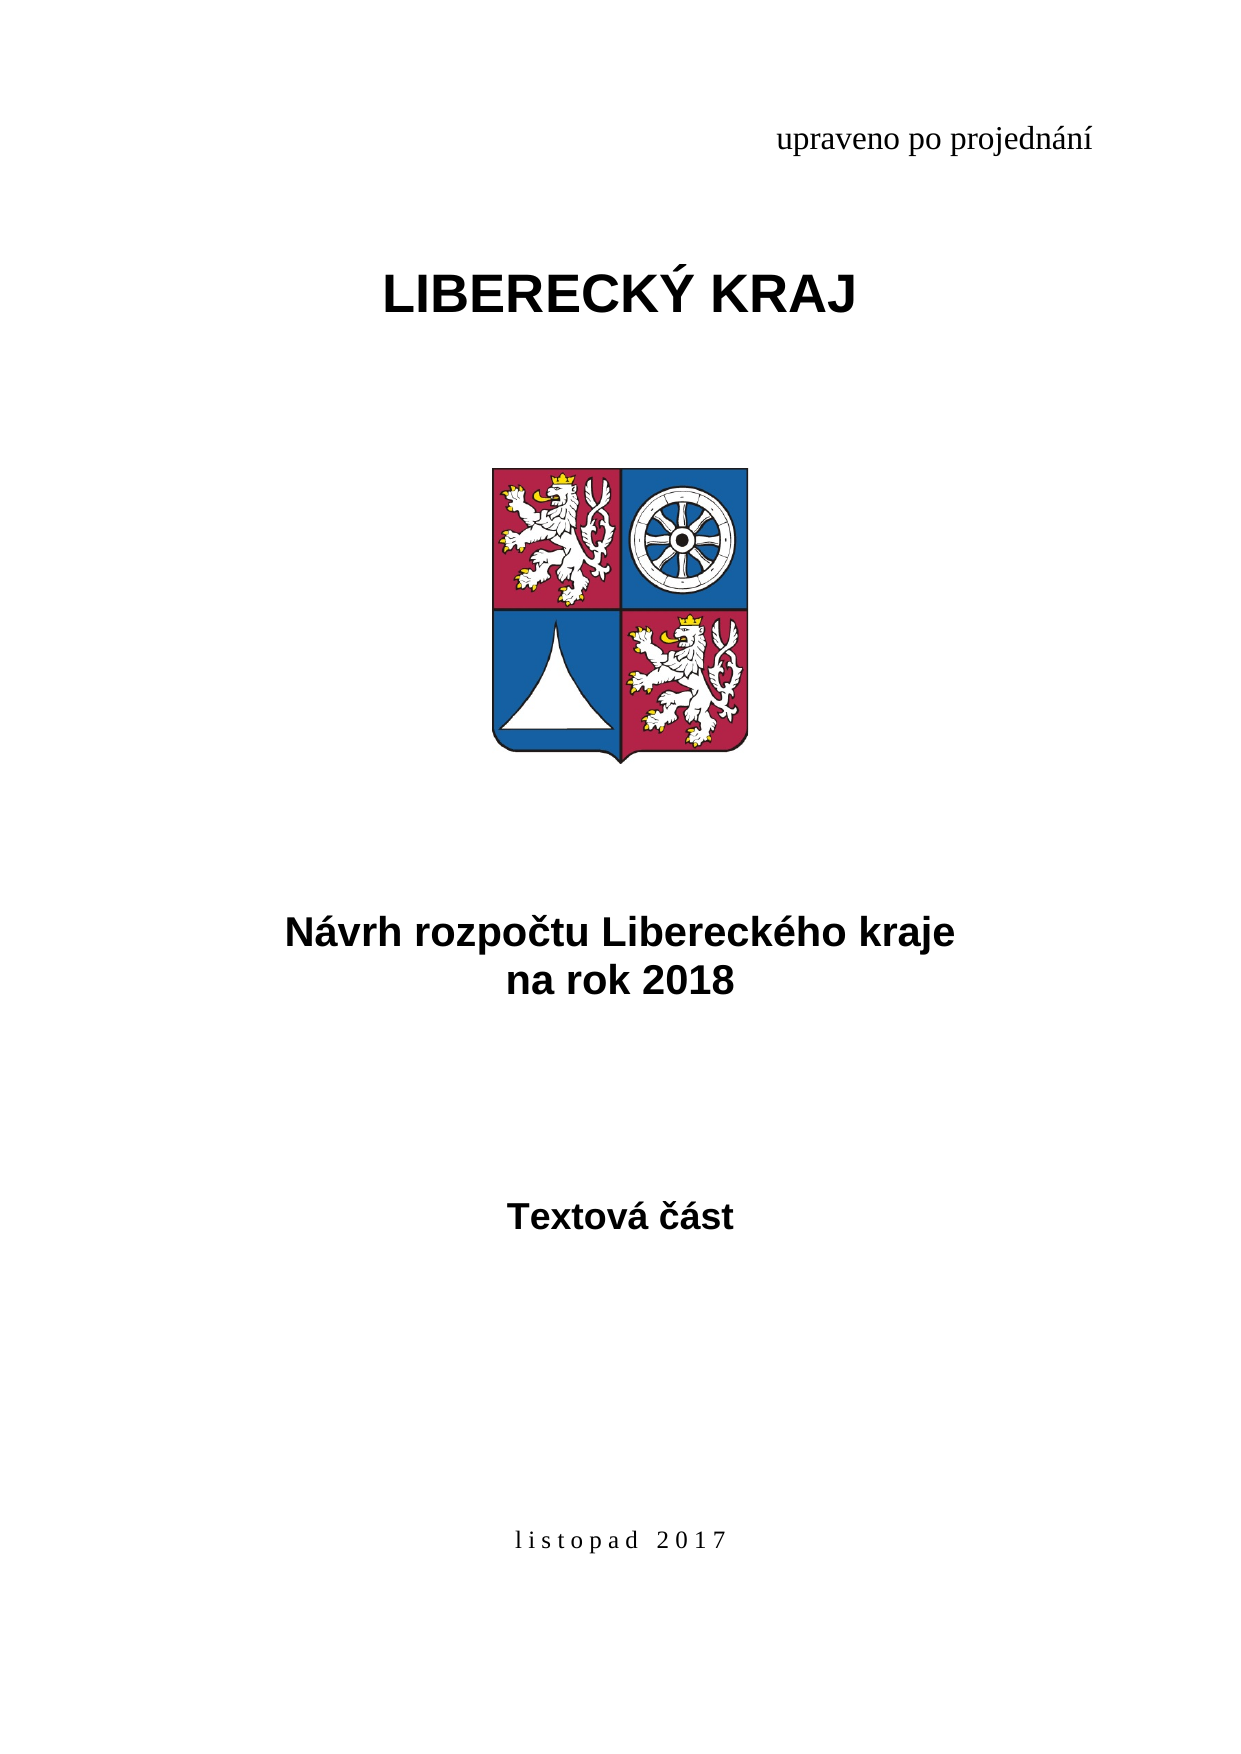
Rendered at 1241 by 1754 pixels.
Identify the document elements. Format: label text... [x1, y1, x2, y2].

text Textová část [148, 1194, 1092, 1238]
text LIBERECKÝ KRAJ [148, 262, 1092, 324]
picture [492, 468, 749, 764]
text na rok 2018 [148, 955, 1092, 1003]
text upraveno po projednání [148, 118, 1092, 157]
text l i s t o p a d 2 0 1 7 [148, 1525, 1092, 1554]
text Návrh rozpočtu Libereckého kraje [148, 907, 1092, 955]
